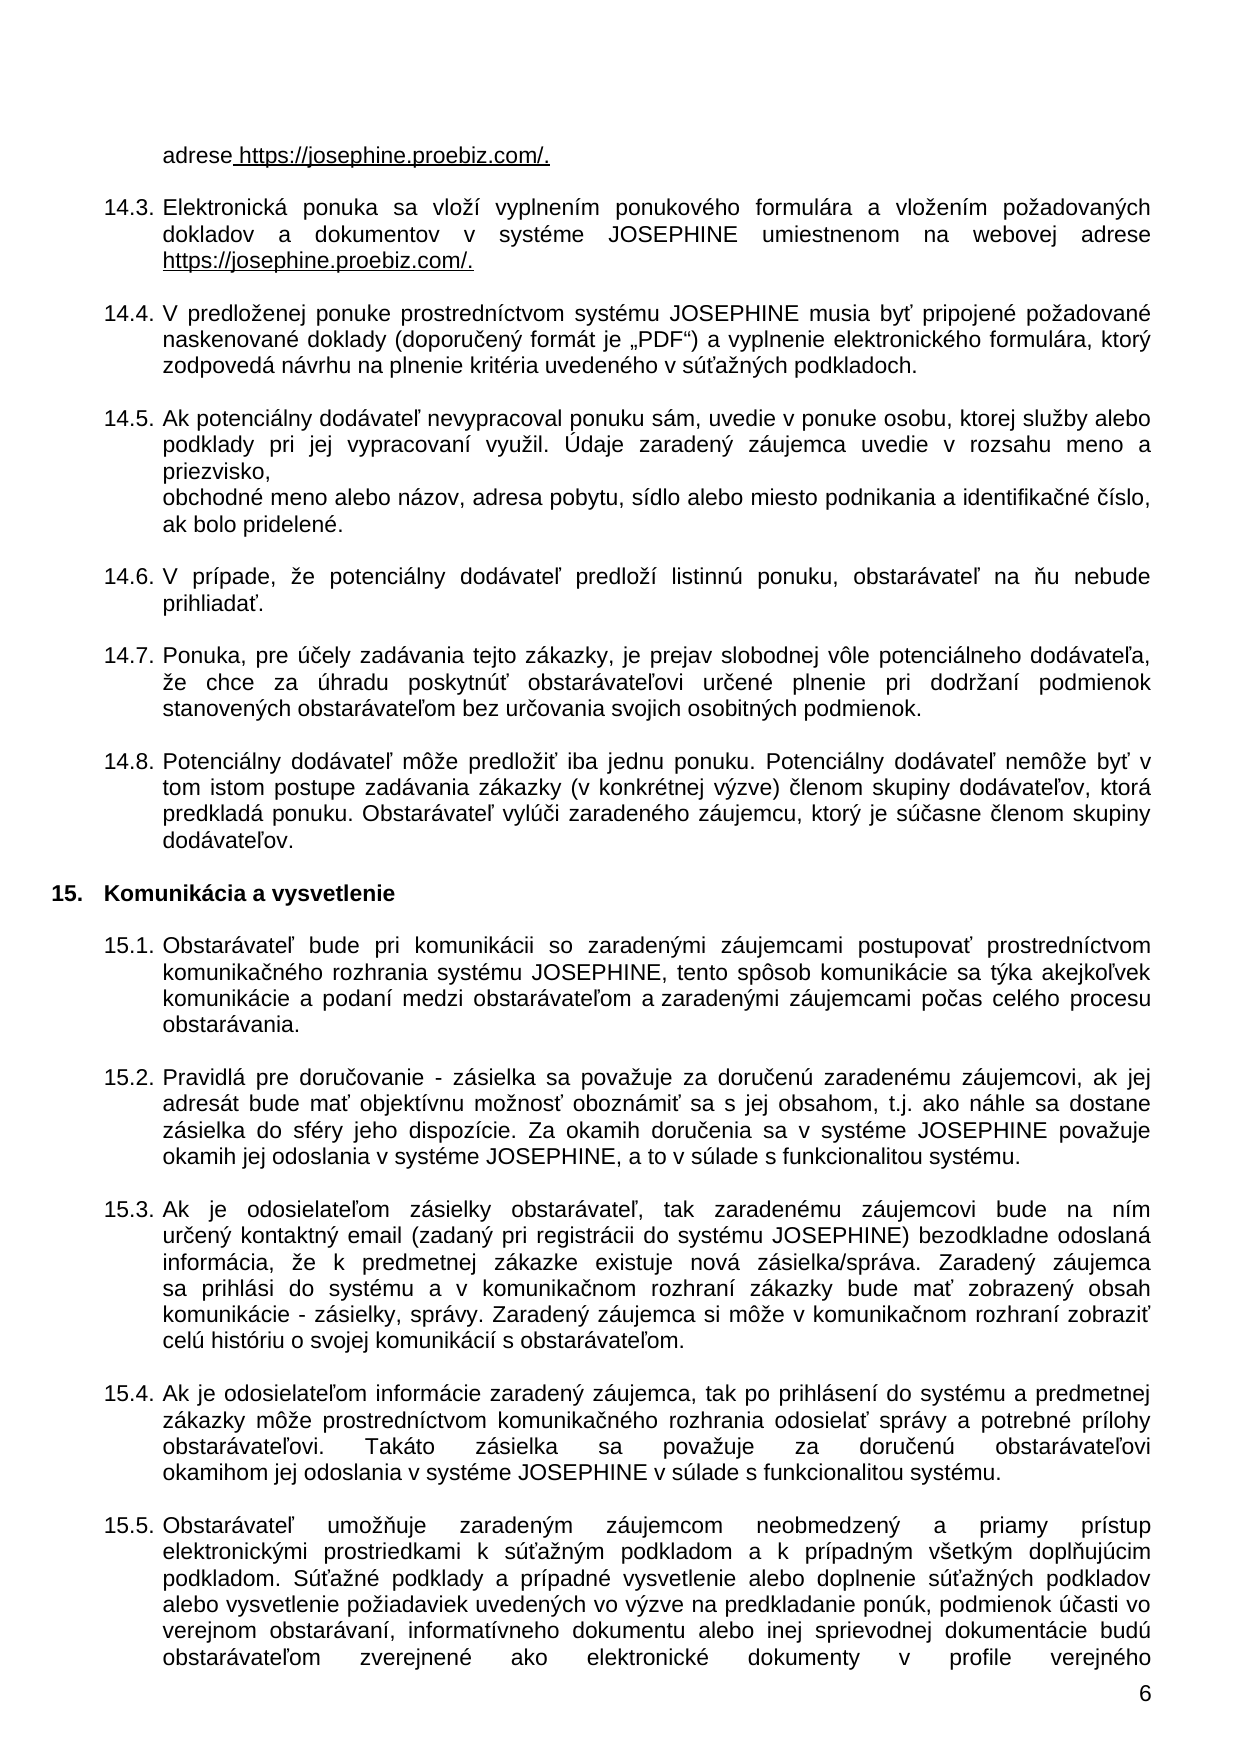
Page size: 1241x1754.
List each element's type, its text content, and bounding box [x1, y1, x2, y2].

list V predloženej ponuke prostredníctvom systému JOSEPHINE musia byť pripojené požadované naskenované doklady (doporučený formát je „PDF“) a vyplnenie elektronického formulára, ktorý zodpovedá návrhu na plnenie kritéria uvedeného v súťažných podkladoch. [103, 300, 1151, 379]
list Elektronická ponuka sa vloží vyplnením ponukového formulára a vložením požadovaných dokladov a dokumentov v systéme JOSEPHINE umiestnenom na webovej adrese https://josephine.proebiz.com/. [103, 194, 1151, 273]
list Komunikácia a vysvetlenie [51, 879, 1151, 906]
list Ak je odosielateľom zásielky obstarávateľ, tak zaradenému záujemcovi bude na ním určený kontaktný email (zadaný pri registrácii do systému JOSEPHINE) bezodkladne odoslaná informácia, že k predmetnej zákazke existuje nová zásielka/správa. Zaradený záujemca sa prihlási do systému a v komunikačnom rozhraní zákazky bude mať zobrazený obsah komunikácie - zásielky, správy. Zaradený záujemca si môže v komunikačnom rozhraní zobraziť celú históriu o svojej komunikácií s obstarávateľom. [103, 1196, 1151, 1354]
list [103, 142, 1151, 168]
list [103, 1512, 1151, 1670]
list Ponuka, pre účely zadávania tejto zákazky, je prejav slobodnej vôle potenciálneho dodávateľa, že chce za úhradu poskytnúť obstarávateľovi určené plnenie pri dodržaní podmienok stanovených obstarávateľom bez určovania svojich osobitných podmienok. [103, 642, 1151, 721]
list V prípade, že potenciálny dodávateľ predloží listinnú ponuku, obstarávateľ na ňu nebude prihliadať. [103, 563, 1151, 616]
list Pravidlá pre doručovanie - zásielka sa považuje za doručenú zaradenému záujemcovi, ak jej adresát bude mať objektívnu možnosť oboznámiť sa s jej obsahom, t.j. ako náhle sa dostane zásielka do sféry jeho dispozície. Za okamih doručenia sa v systéme JOSEPHINE považuje okamih jej odoslania v systéme JOSEPHINE, a to v súlade s funkcionalitou systému. [103, 1064, 1151, 1169]
list Obstarávateľ bude pri komunikácii so zaradenými záujemcami postupovať prostredníctvom komunikačného rozhrania systému JOSEPHINE, tento spôsob komunikácie sa týka akejkoľvek komunikácie a podaní medzi obstarávateľom a zaradenými záujemcami počas celého procesu obstarávania. [103, 932, 1151, 1038]
list Potenciálny dodávateľ môže predložiť iba jednu ponuku. Potenciálny dodávateľ nemôže byť v tom istom postupe zadávania zákazky (v konkrétnej výzve) členom skupiny dodávateľov, ktorá predkladá ponuku. Obstarávateľ vylúči zaradeného záujemcu, ktorý je súčasne členom skupiny dodávateľov. [103, 748, 1151, 853]
list Ak potenciálny dodávateľ nevypracoval ponuku sám, uvedie v ponuke osobu, ktorej služby alebo podklady pri jej vypracovaní využil. Údaje zaradený záujemca uvedie v rozsahu meno a priezvisko, obchodné meno alebo názov, adresa pobytu, sídlo alebo miesto podnikania a identifikačné číslo, ak bolo pridelené. [103, 405, 1151, 537]
list Ak je odosielateľom informácie zaradený záujemca, tak po prihlásení do systému a predmetnej zákazky môže prostredníctvom komunikačného rozhrania odosielať správy a potrebné prílohy obstarávateľovi. Takáto zásielka sa považuje za doručenú obstarávateľovi okamihom jej odoslania v systéme JOSEPHINE v súlade s funkcionalitou systému. [103, 1380, 1151, 1486]
